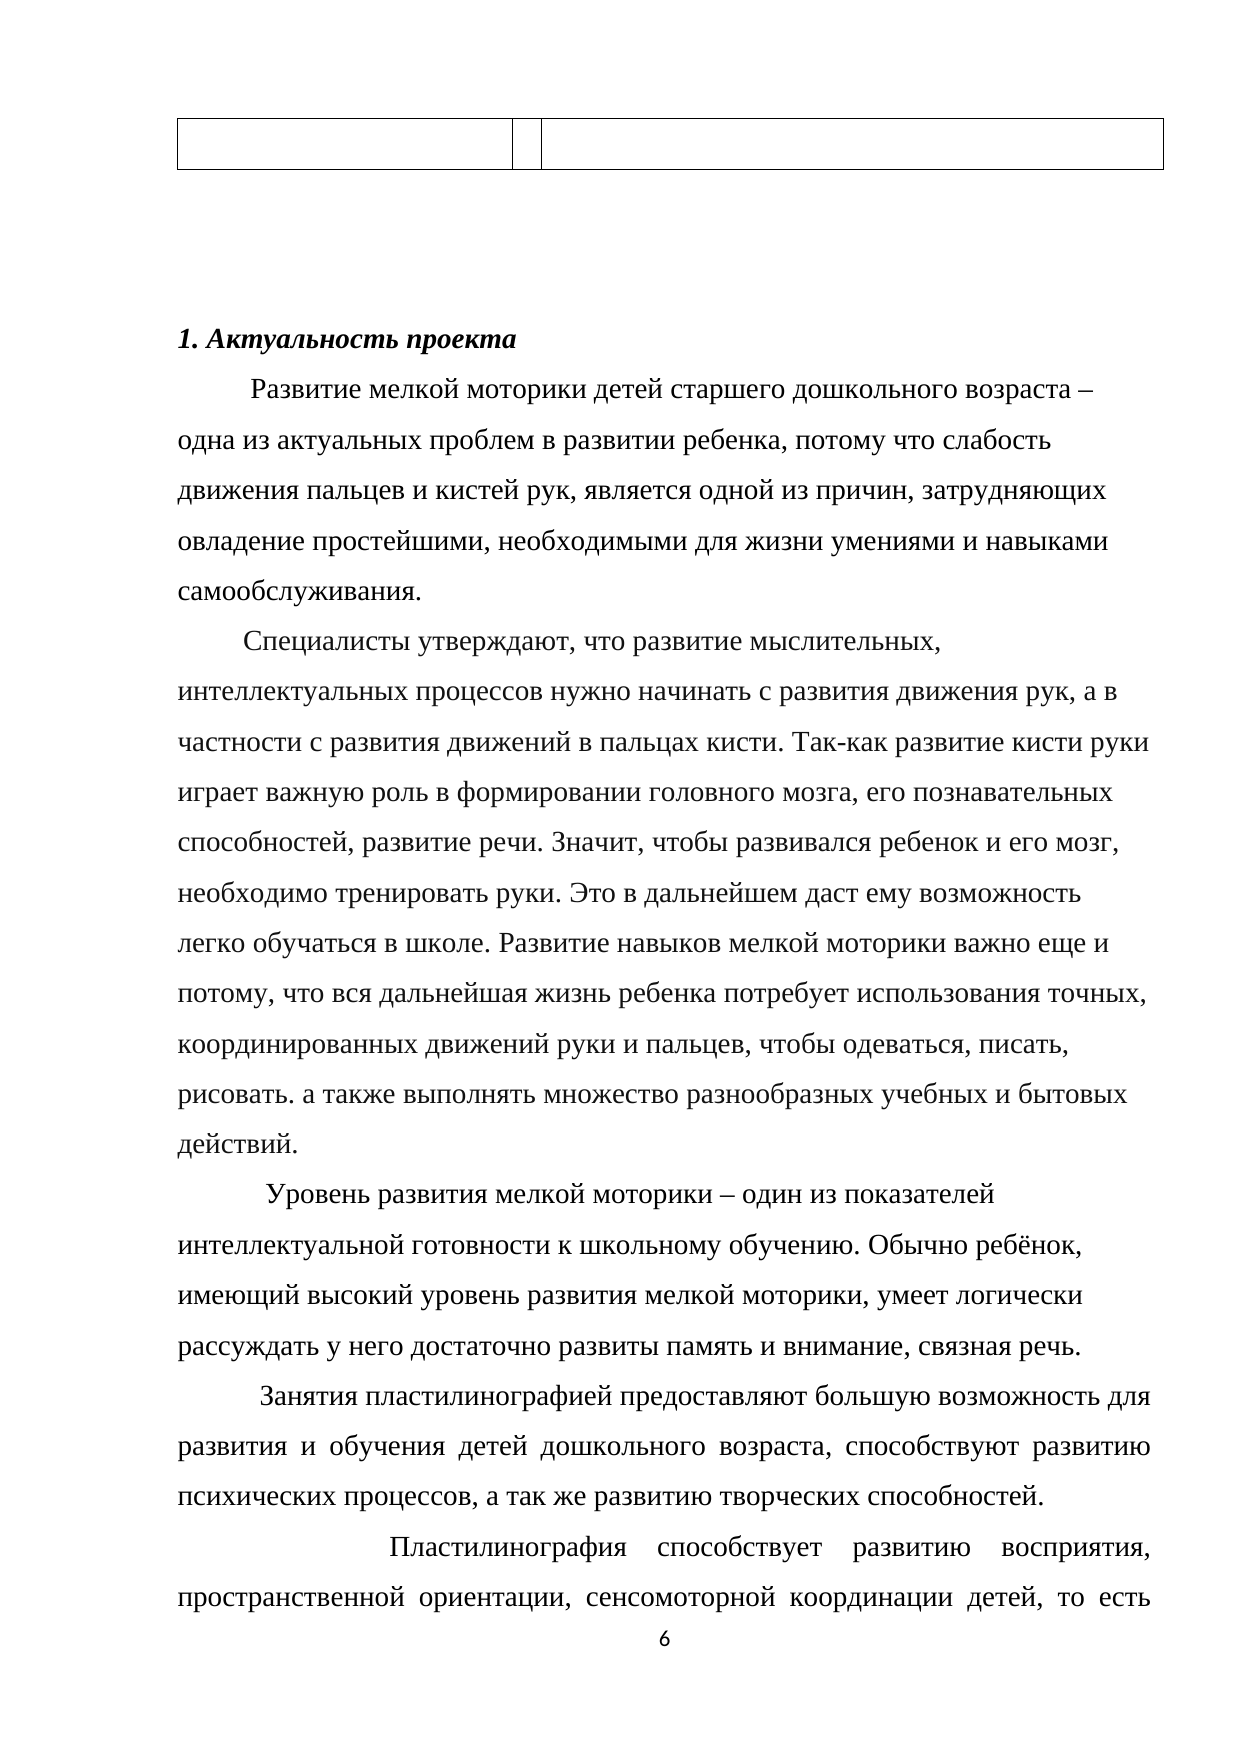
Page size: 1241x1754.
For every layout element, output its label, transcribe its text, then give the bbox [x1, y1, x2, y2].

text Развитие мелкой моторики детей старшего дошкольного возраста – одна из актуальных проблем в развитии ребенка, потому что слабость движения пальцев и кистей рук, является одной из причин, затрудняющих овладение простейшими, необходимыми для жизни умениями и навыками самообслуживания. Специалисты утверждают, что развитие мыслительных, интеллектуальных процессов нужно начинать с развития движения рук, а в частности с развития движений в пальцах кисти. Так-как развитие кисти руки играет важную роль в формировании головного мозга, его познавательных способностей, развитие речи. Значит, чтобы развивался ребенок и его мозг, необходимо тренировать руки. Это в дальнейшем даст ему возможность легко обучаться в школе. Развитие навыков мелкой моторики важно еще и потому, что вся дальнейшая жизнь ребенка потребует использования точных, координированных движений руки и пальцев, чтобы одеваться, писать, рисовать. а также выполнять множество разнообразных учебных и бытовых действий. Уровень развития мелкой моторики – один из показателей интеллектуальной готовности к школьному обучению. Обычно ребёнок, имеющий высокий уровень развития мелкой моторики, умеет логически рассуждать у него достаточно развиты память и внимание, связная речь. [177, 372, 1152, 1361]
text 1. Актуальность проекта [177, 321, 1152, 355]
text Занятия пластилинографией предоставляют большую возможность для развития и обучения детей дошкольного возраста, способствуют развитию психических процессов, а так же развитию творческих способностей. [177, 1378, 1152, 1512]
table_cell [513, 119, 541, 169]
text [177, 1529, 1152, 1613]
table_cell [178, 119, 512, 169]
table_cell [542, 119, 1163, 169]
